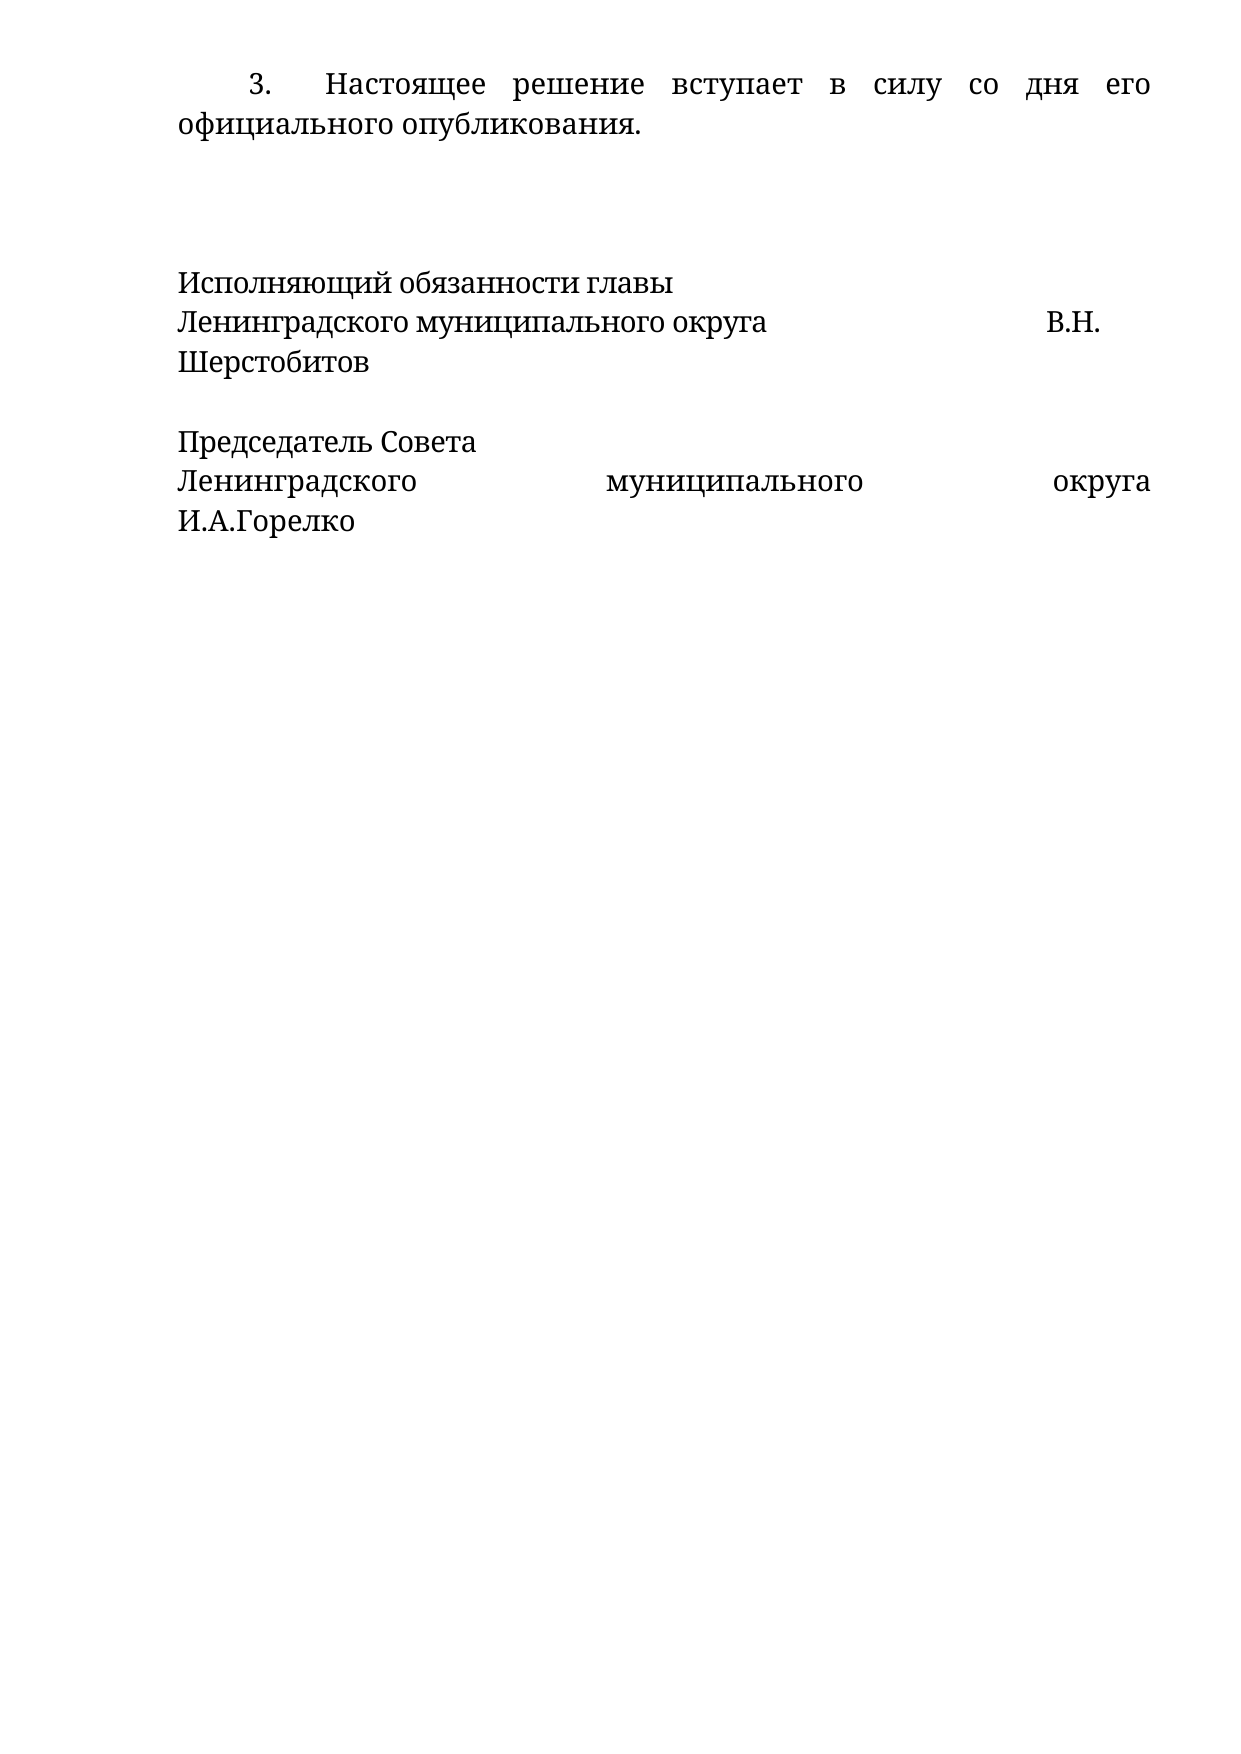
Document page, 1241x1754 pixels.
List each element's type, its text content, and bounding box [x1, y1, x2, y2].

text Ленинградского муниципального округа В.Н. Шерстобитов [177, 302, 1152, 381]
text Председатель Совета [177, 421, 1152, 461]
text Исполняющий обязанности главы [177, 262, 1152, 302]
list Настоящее решение вступает в силу со дня его официального опубликования. [177, 64, 1152, 143]
text Ленинградского муниципального округа И.А.Горелко [177, 461, 1152, 540]
